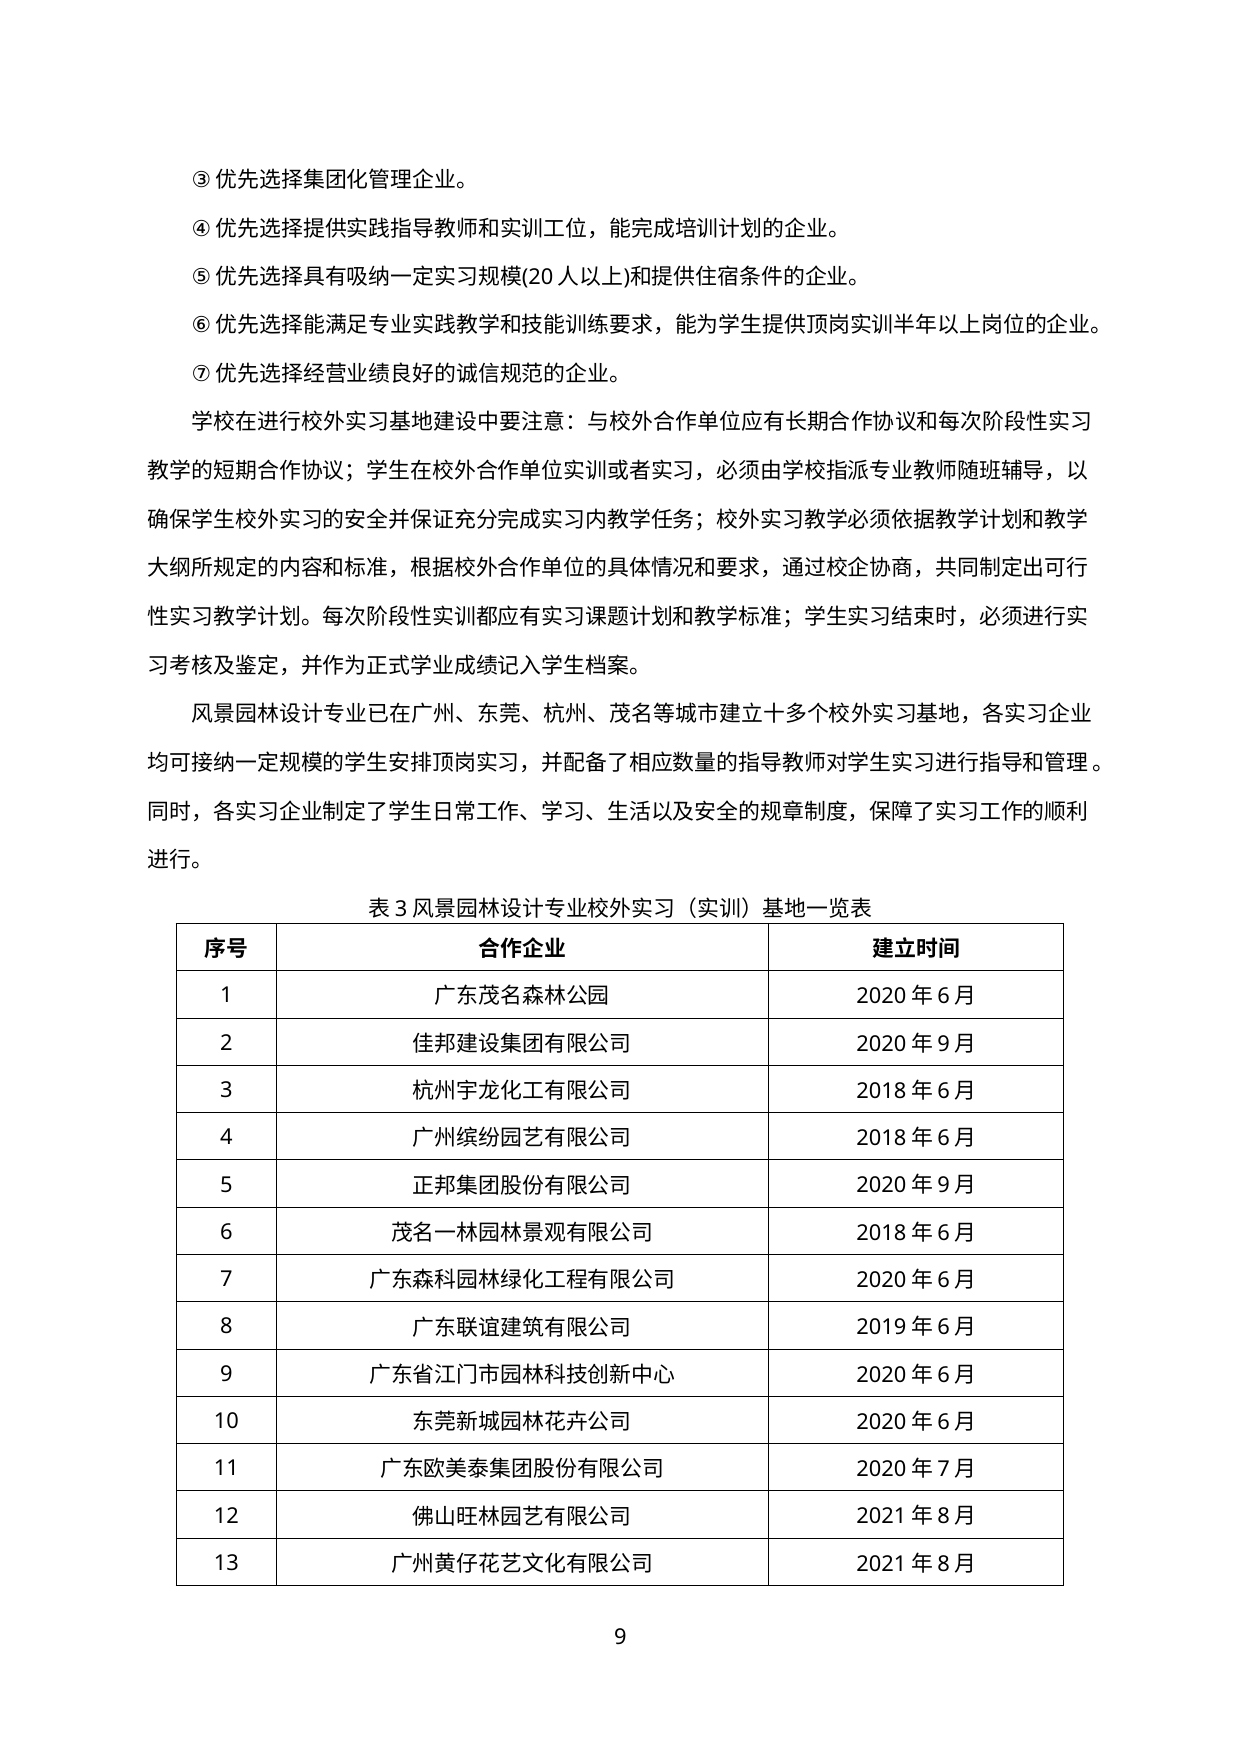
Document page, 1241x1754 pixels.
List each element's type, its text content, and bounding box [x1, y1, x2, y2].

table_cell 佛山旺林园艺有限公司 [277, 1491, 768, 1538]
table_cell 3 [177, 1066, 276, 1112]
table_cell 2020年6月 [769, 971, 1063, 1017]
table_cell 广东联谊建筑有限公司 [277, 1302, 768, 1348]
table_cell 12 [177, 1491, 276, 1538]
table_cell 正邦集团股份有限公司 [277, 1160, 768, 1207]
table_cell 东莞新城园林花卉公司 [277, 1397, 768, 1443]
table_cell 8 [177, 1302, 276, 1348]
table_cell 广东欧美泰集团股份有限公司 [277, 1444, 768, 1490]
table_cell 4 [177, 1113, 276, 1159]
table_cell 9 [177, 1350, 276, 1396]
table_cell 广东茂名森林公园 [277, 971, 768, 1017]
text ⑦优先选择经营业绩良好的诚信规范的企业。 [148, 355, 1092, 388]
text 学校在进行校外实习基地建设中要注意：与校外合作单位应有长期合作协议和每次阶段性实习教学的短期合作协议；学生在校外合作单位实训或者实习，必须由学校指派专业教师随班辅导，以确保学生校外实习的安全并保证充分完成实习内教学任务；校外实习教学必须依据教学计划和教学大纲所规定的内容和标准，根据校外合作单位的具体情况和要求，通过校企协商，共同制定出可行性实习教学计划。每次阶段性实训都应有实习课题计划和教学标准；学生实习结束时，必须进行实习考核及鉴定，并作为正式学业成绩记入学生档案。 [148, 404, 1092, 680]
table_header 建立时间 [769, 924, 1063, 970]
table_cell 2018年6月 [769, 1208, 1063, 1254]
table_cell 10 [177, 1397, 276, 1443]
table_cell 2021年8月 [769, 1491, 1063, 1538]
table_cell 11 [177, 1444, 276, 1490]
table_cell 2019年6月 [769, 1302, 1063, 1348]
table_cell 5 [177, 1160, 276, 1207]
table_cell 广东森科园林绿化工程有限公司 [277, 1255, 768, 1301]
table_cell 茂名一林园林景观有限公司 [277, 1208, 768, 1254]
table_cell 佳邦建设集团有限公司 [277, 1019, 768, 1065]
table_header 序号 [177, 924, 276, 970]
table_cell 广州黄仔花艺文化有限公司 [277, 1539, 768, 1585]
table_cell 2018年6月 [769, 1113, 1063, 1159]
text ④优先选择提供实践指导教师和实训工位，能完成培训计划的企业。 [148, 210, 1092, 243]
table_cell 2020年7月 [769, 1444, 1063, 1490]
table_cell 2020年9月 [769, 1160, 1063, 1207]
table_cell 13 [177, 1539, 276, 1585]
table_cell 2020年6月 [769, 1255, 1063, 1301]
table_cell 2020年6月 [769, 1350, 1063, 1396]
table_cell 6 [177, 1208, 276, 1254]
table_cell 2020年6月 [769, 1397, 1063, 1443]
table_cell 2020年9月 [769, 1019, 1063, 1065]
table_cell 广东省江门市园林科技创新中心 [277, 1350, 768, 1396]
table_cell 杭州宇龙化工有限公司 [277, 1066, 768, 1112]
table_cell 7 [177, 1255, 276, 1301]
table_cell 广州缤纷园艺有限公司 [277, 1113, 768, 1159]
table_cell 1 [177, 971, 276, 1017]
text ⑤优先选择具有吸纳一定实习规模(20人以上)和提供住宿条件的企业。 [148, 259, 1092, 291]
table_header 合作企业 [277, 924, 768, 970]
text ⑥优先选择能满足专业实践教学和技能训练要求，能为学生提供顶岗实训半年以上岗位的企业。 [148, 307, 1092, 339]
table_cell 2018年6月 [769, 1066, 1063, 1112]
table_cell 2021年8月 [769, 1539, 1063, 1585]
text ③优先选择集团化管理企业。 [148, 162, 1092, 194]
table_cell 2 [177, 1019, 276, 1065]
text 风景园林设计专业已在广州、东莞、杭州、茂名等城市建立十多个校外实习基地，各实习企业均可接纳一定规模的学生安排顶岗实习，并配备了相应数量的指导教师对学生实习进行指导和管理。同时，各实习企业制定了学生日常工作、学习、生活以及安全的规章制度，保障了实习工作的顺利进行。 [148, 696, 1092, 874]
text 表3 风景园林设计专业校外实习（实训）基地一览表 [148, 890, 1092, 923]
